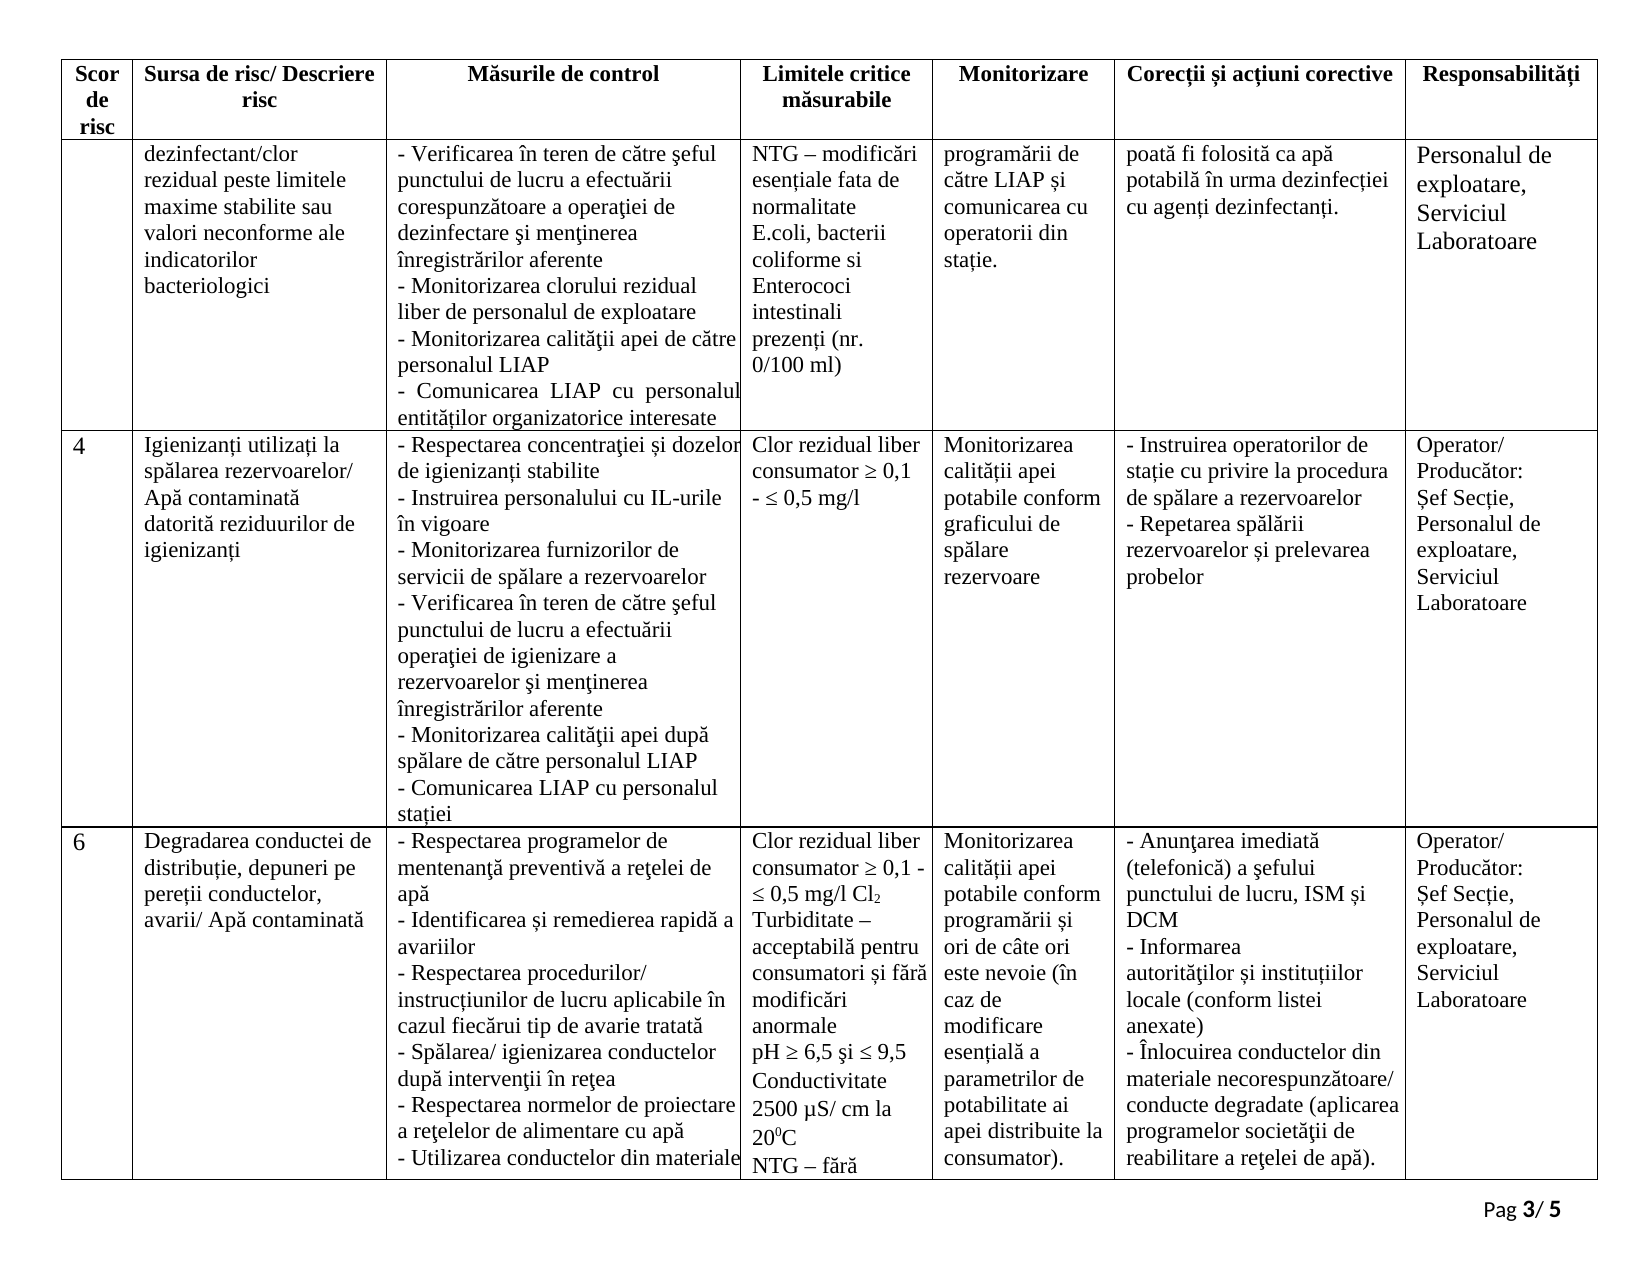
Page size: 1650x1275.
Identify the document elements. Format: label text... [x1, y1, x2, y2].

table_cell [133, 140, 386, 430]
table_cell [741, 828, 932, 1178]
table_cell Igienizanți utilizați la spălarea rezervoarelor/ Apă contaminată datorită reziduurilor de igienizanți [133, 431, 386, 826]
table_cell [133, 828, 386, 1178]
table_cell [741, 140, 932, 430]
table_header Responsabilități [1406, 60, 1597, 139]
table_cell 6 [62, 828, 132, 1178]
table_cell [1115, 828, 1405, 1178]
table_cell - Instruirea operatorilor de stație cu privire la procedura de spălare a rezervoarelor - Repetarea spălării rezervoarelor și prelevarea probelor [1115, 431, 1405, 826]
table_cell Clor rezidual liber consumator ≥ 0,1 - ≤ 0,5 mg/l [741, 431, 932, 826]
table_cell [933, 140, 1114, 430]
table_cell 6 [62, 140, 132, 430]
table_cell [933, 828, 1114, 1178]
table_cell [1115, 140, 1405, 430]
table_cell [1406, 828, 1597, 1178]
table_header Limitele critice măsurabile [741, 60, 932, 139]
table_cell Operator/ Producător: Șef Secție, Personalul de exploatare, Serviciul Laboratoare [1406, 431, 1597, 826]
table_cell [387, 828, 740, 1178]
table_cell Monitorizarea calității apei potabile conform graficului de spălare rezervoare [933, 431, 1114, 826]
table_header Sursa de risc/ Descriere risc [133, 60, 386, 139]
table_header Măsurile de control [387, 60, 740, 139]
table_cell - Respectarea concentraţiei și dozelor de igienizanți stabilite - Instruirea personalului cu IL-urile în vigoare - Monitorizarea furnizorilor de servicii de spălare a rezervoarelor - Verificarea în teren de către şeful punctului de lucru a efectuării operaţiei de igienizare a rezervoarelor şi menţinerea înregistrărilor aferente - Monitorizarea calităţii apei după spălare de către personalul LIAP - Comunicarea LIAP cu personalul stației [387, 431, 740, 826]
table_header Corecții și acțiuni corective [1115, 60, 1405, 139]
table_cell 4 [62, 431, 132, 826]
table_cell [1406, 140, 1597, 430]
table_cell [387, 140, 740, 430]
table_header Monitorizare [933, 60, 1114, 139]
table_header Scor de risc [62, 60, 132, 139]
